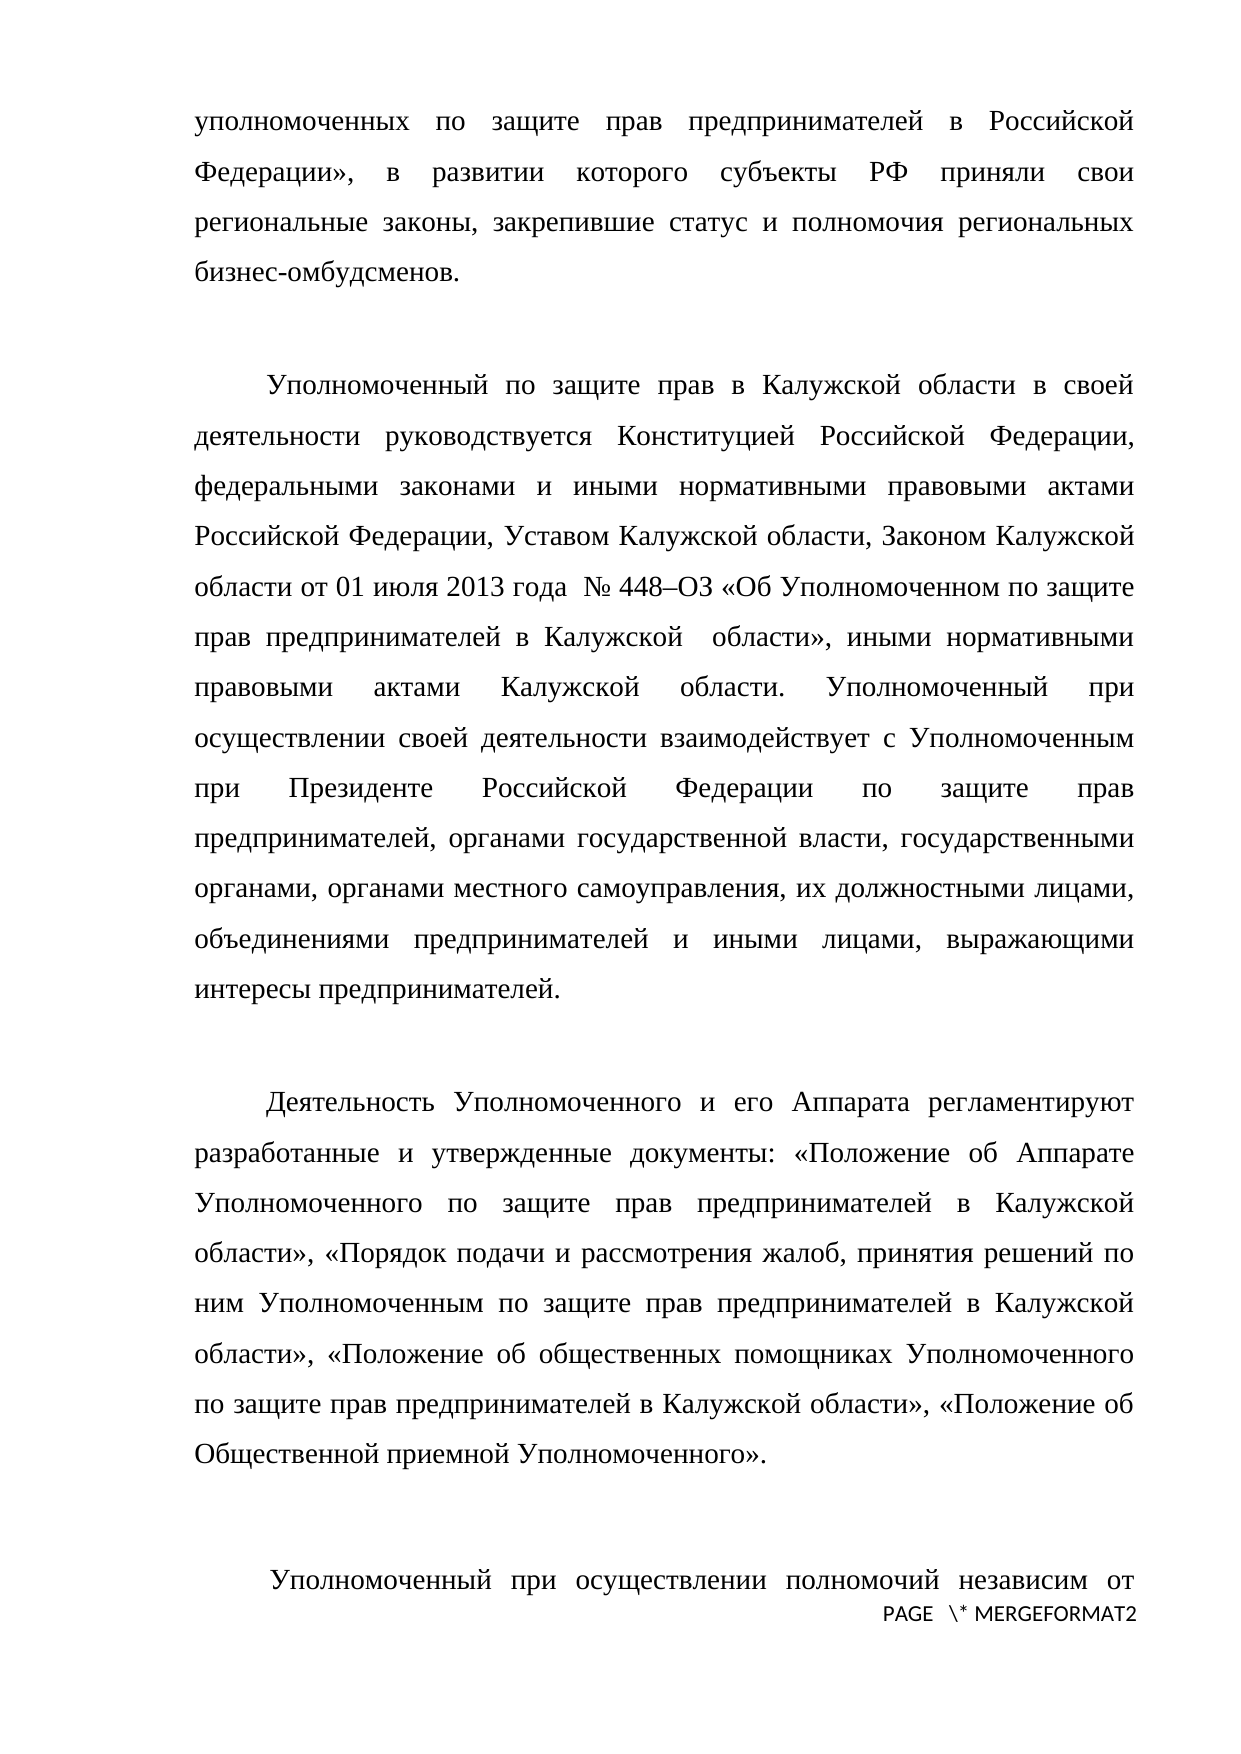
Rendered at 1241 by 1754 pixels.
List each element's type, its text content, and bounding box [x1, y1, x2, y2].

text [194, 1562, 1135, 1596]
text Уполномоченный по защите прав в Калужской области в своей деятельности руководствуется Конституцией Российской Федерации, федеральными законами и иными нормативными правовыми актами Российской Федерации, Уставом Калужской области, Законом Калужской области от 01 июля 2013 года № 448–ОЗ «Об Уполномоченном по защите прав предпринимателей в Калужской области», иными нормативными правовыми актами Калужской области. Уполномоченный при осуществлении своей деятельности взаимодействует с Уполномоченным при Президенте Российской Федерации по защите прав предпринимателей, органами государственной власти, государственными органами, органами местного самоуправления, их должностными лицами, объединениями предпринимателей и иными лицами, выражающими интересы предпринимателей. [194, 367, 1135, 1005]
text Деятельность Уполномоченного и его Аппарата регламентируют разработанные и утвержденные документы: «Положение об Аппарате Уполномоченного по защите прав предпринимателей в Калужской области», «Порядок подачи и рассмотрения жалоб, принятия решений по ним Уполномоченным по защите прав предпринимателей в Калужской области», «Положение об общественных помощниках Уполномоченного по защите прав предпринимателей в Калужской области», «Положение об Общественной приемной Уполномоченного». [194, 1084, 1135, 1470]
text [194, 103, 1135, 288]
